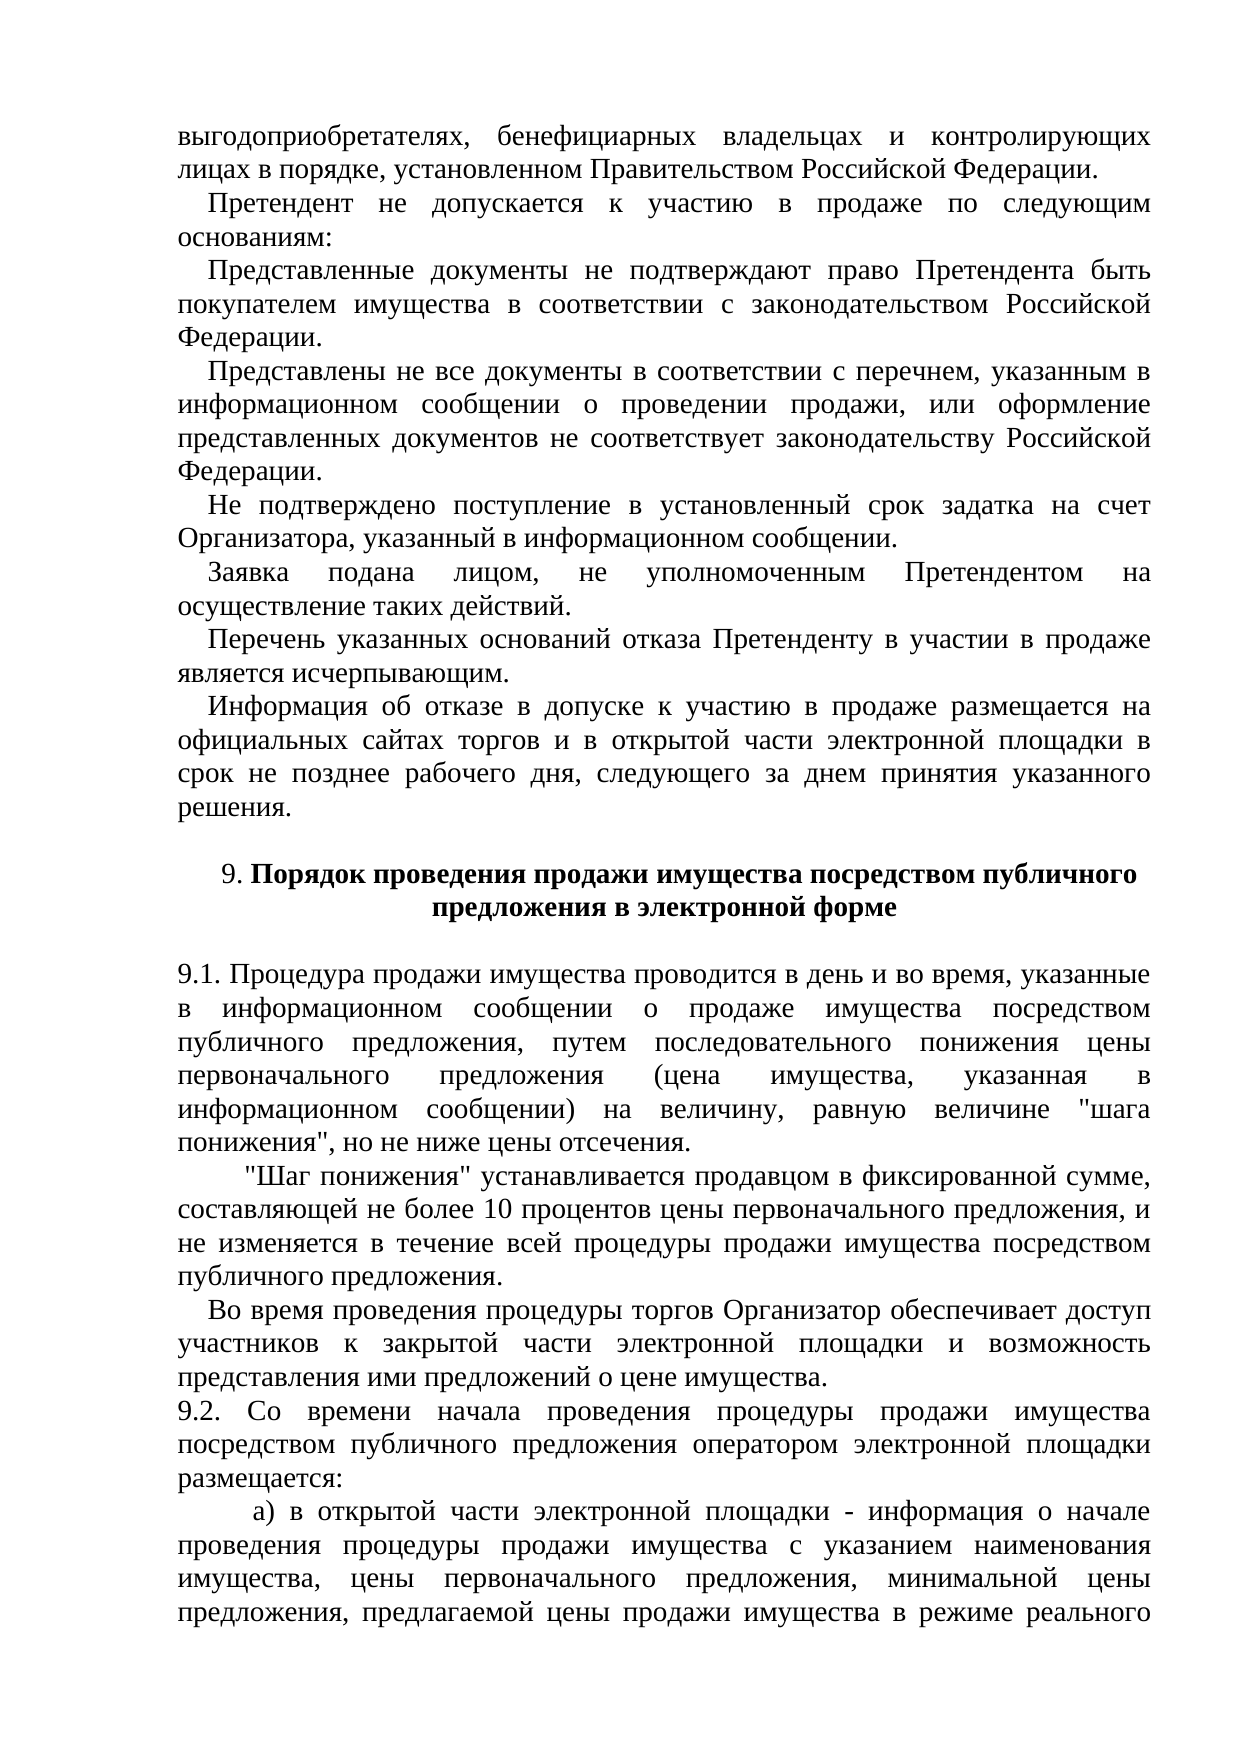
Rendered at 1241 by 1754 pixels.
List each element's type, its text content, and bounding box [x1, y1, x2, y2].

text "Шаг понижения" устанавливается продавцом в фиксированной сумме, составляющей не более 10 процентов цены первоначального предложения, и не изменяется в течение всей процедуры продажи имущества посредством публичного предложения. [177, 1158, 1152, 1292]
text 9. Порядок проведения продажи имущества посредством публичного предложения в электронной форме [177, 856, 1152, 923]
text Не подтверждено поступление в установленный срок задатка на счет Организатора, указанный в информационном сообщении. [177, 487, 1152, 554]
text 9.2. Со времени начала проведения процедуры продажи имущества посредством публичного предложения оператором электронной площадки размещается: [177, 1393, 1152, 1493]
text Претендент не допускается к участию в продаже по следующим основаниям: [177, 185, 1152, 252]
text Во время проведения процедуры торгов Организатор обеспечивает доступ участников к закрытой части электронной площадки и возможность представления ими предложений о цене имущества. [177, 1292, 1152, 1393]
text Представлены не все документы в соответствии с перечнем, указанным в информационном сообщении о проведении продажи, или оформление представленных документов не соответствует законодательству Российской Федерации. [177, 353, 1152, 487]
text Информация об отказе в допуске к участию в продаже размещается на официальных сайтах торгов и в открытой части электронной площадки в срок не позднее рабочего дня, следующего за днем принятия указанного решения. [177, 688, 1152, 822]
text Заявка подана лицом, не уполномоченным Претендентом на осуществление таких действий. [177, 554, 1152, 621]
text Представленные документы не подтверждают право Претендента быть покупателем имущества в соответствии с законодательством Российской Федерации. [177, 252, 1152, 353]
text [177, 1493, 1152, 1627]
text Перечень указанных оснований отказа Претенденту в участии в продаже является исчерпывающим. [177, 621, 1152, 688]
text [177, 118, 1152, 185]
text 9.1. Процедура продажи имущества проводится в день и во время, указанные в информационном сообщении о продаже имущества посредством публичного предложения, путем последовательного понижения цены первоначального предложения (цена имущества, указанная в информационном сообщении) на величину, равную величине "шага понижения", но не ниже цены отсечения. [177, 957, 1152, 1158]
